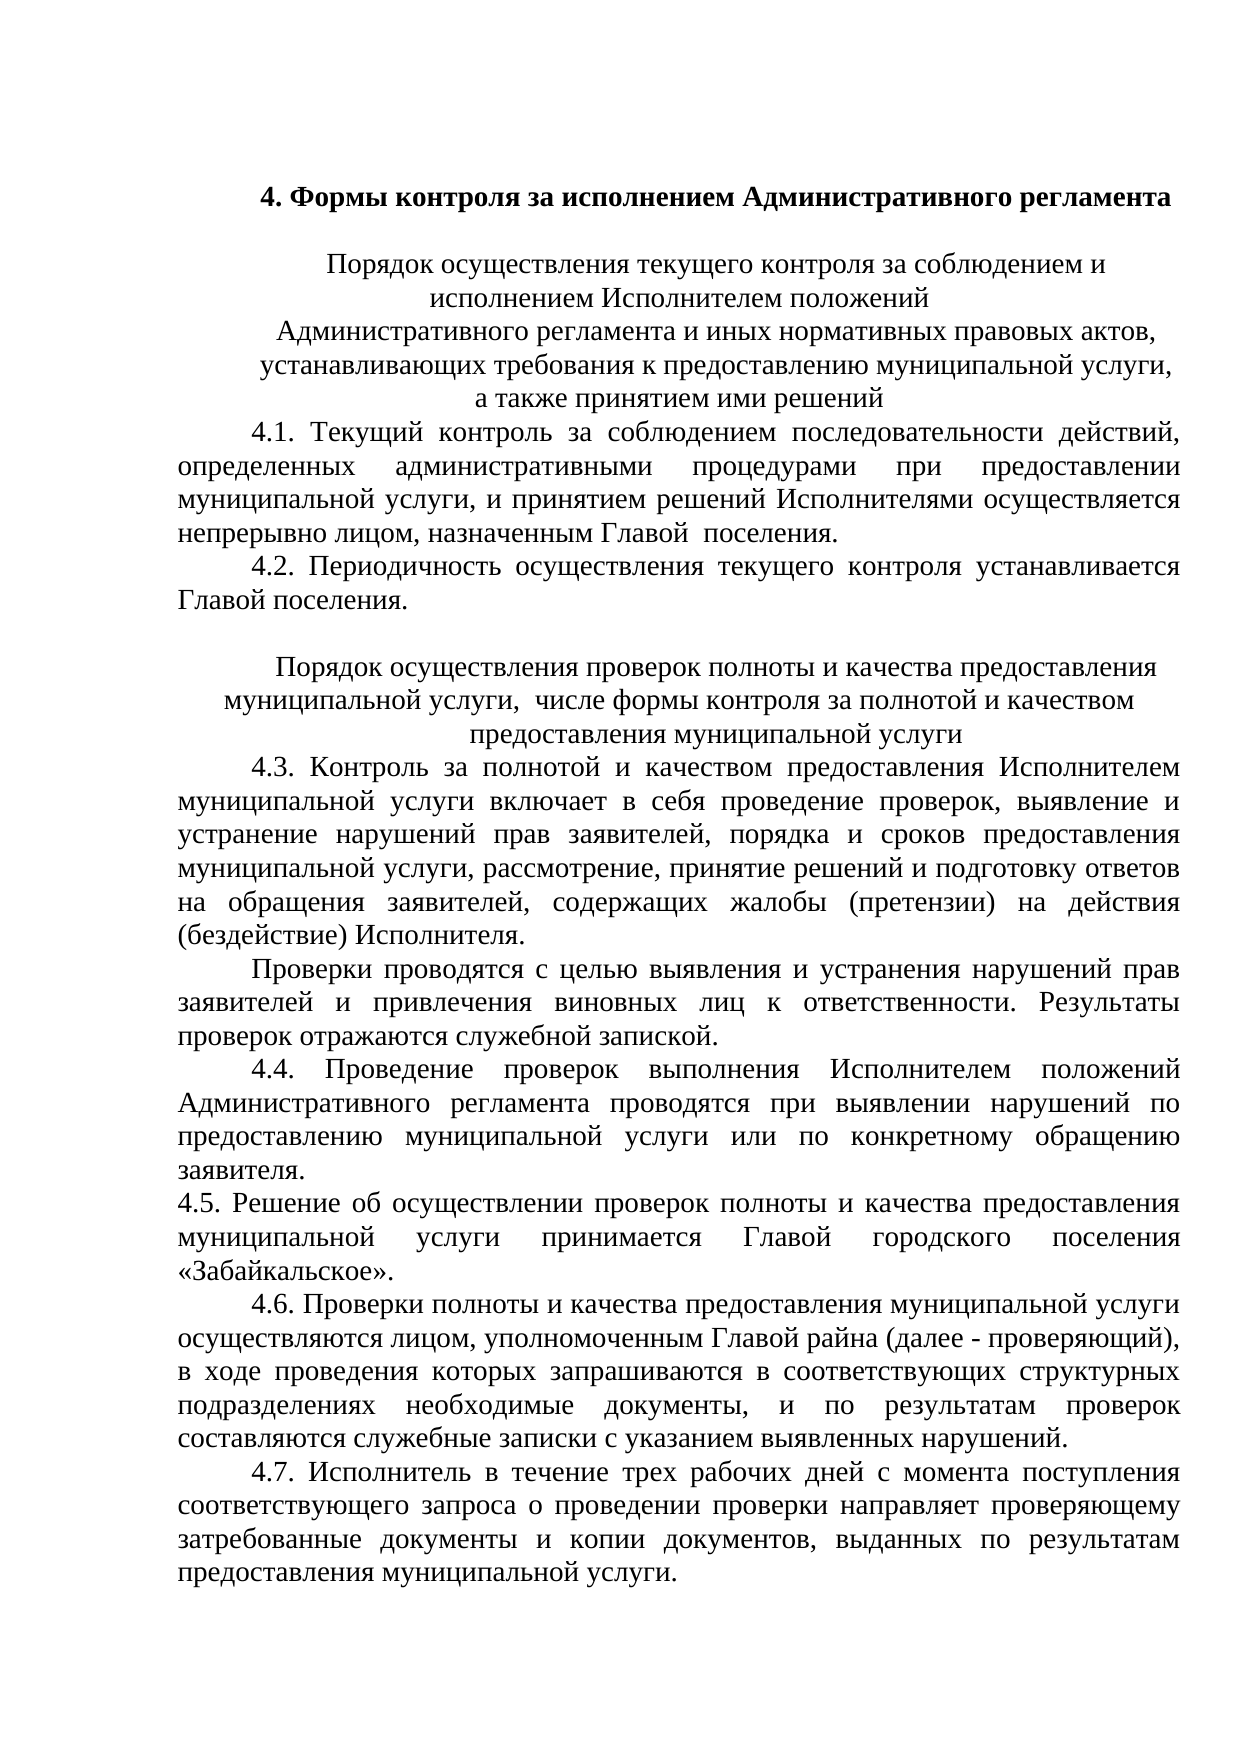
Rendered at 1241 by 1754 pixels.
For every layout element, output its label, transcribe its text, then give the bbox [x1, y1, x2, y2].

text 4.4. Проведение проверок выполнения Исполнителем положений Административного регламента проводятся при выявлении нарушений по предоставлению муниципальной услуги или по конкретному обращению заявителя. [177, 1051, 1181, 1186]
text Порядок осуществления текущего контроля за соблюдением и исполнением Исполнителем положений [177, 246, 1181, 313]
text Административного регламента и иных нормативных правовых актов, [177, 313, 1181, 347]
text устанавливающих требования к предоставлению муниципальной услуги, а также принятием ими решений [177, 347, 1181, 414]
text 4.1. Текущий контроль за соблюдением последовательности действий, определенных административными процедурами при предоставлении муниципальной услуги, и принятием решений Исполнителями осуществляется непрерывно лицом, назначенным Главой поселения. [177, 414, 1181, 548]
text предоставления муниципальной услуги [177, 716, 1181, 749]
text 4.6. Проверки полноты и качества предоставления муниципальной услуги осуществляются лицом, уполномоченным Главой райна (далее - проверяющий), в ходе проведения которых запрашиваются в соответствующих структурных подразделениях необходимые документы, и по результатам проверок составляются служебные записки с указанием выявленных нарушений. [177, 1286, 1181, 1454]
text 4.7. Исполнитель в течение трех рабочих дней с момента поступления соответствующего запроса о проведении проверки направляет проверяющему затребованные документы и копии документов, выданных по результатам предоставления муниципальной услуги. [177, 1454, 1181, 1588]
text 4. Формы контроля за исполнением Административного регламента [177, 179, 1181, 213]
text 4.2. Периодичность осуществления текущего контроля устанавливается Главой поселения. [177, 548, 1181, 615]
text 4.3. Контроль за полнотой и качеством предоставления Исполнителем муниципальной услуги включает в себя проведение проверок, выявление и устранение нарушений прав заявителей, порядка и сроков предоставления муниципальной услуги, рассмотрение, принятие решений и подготовку ответов на обращения заявителей, содержащих жалобы (претензии) на действия (бездействие) Исполнителя. [177, 749, 1181, 951]
text Порядок осуществления проверок полноты и качества предоставления муниципальной услуги, числе формы контроля за полнотой и качеством [177, 649, 1181, 716]
text 4.5. Решение об осуществлении проверок полноты и качества предоставления муниципальной услуги принимается Главой городского поселения «Забайкальское». [177, 1186, 1181, 1286]
text Проверки проводятся с целью выявления и устранения нарушений прав заявителей и привлечения виновных лиц к ответственности. Результаты проверок отражаются служебной запиской. [177, 951, 1181, 1051]
